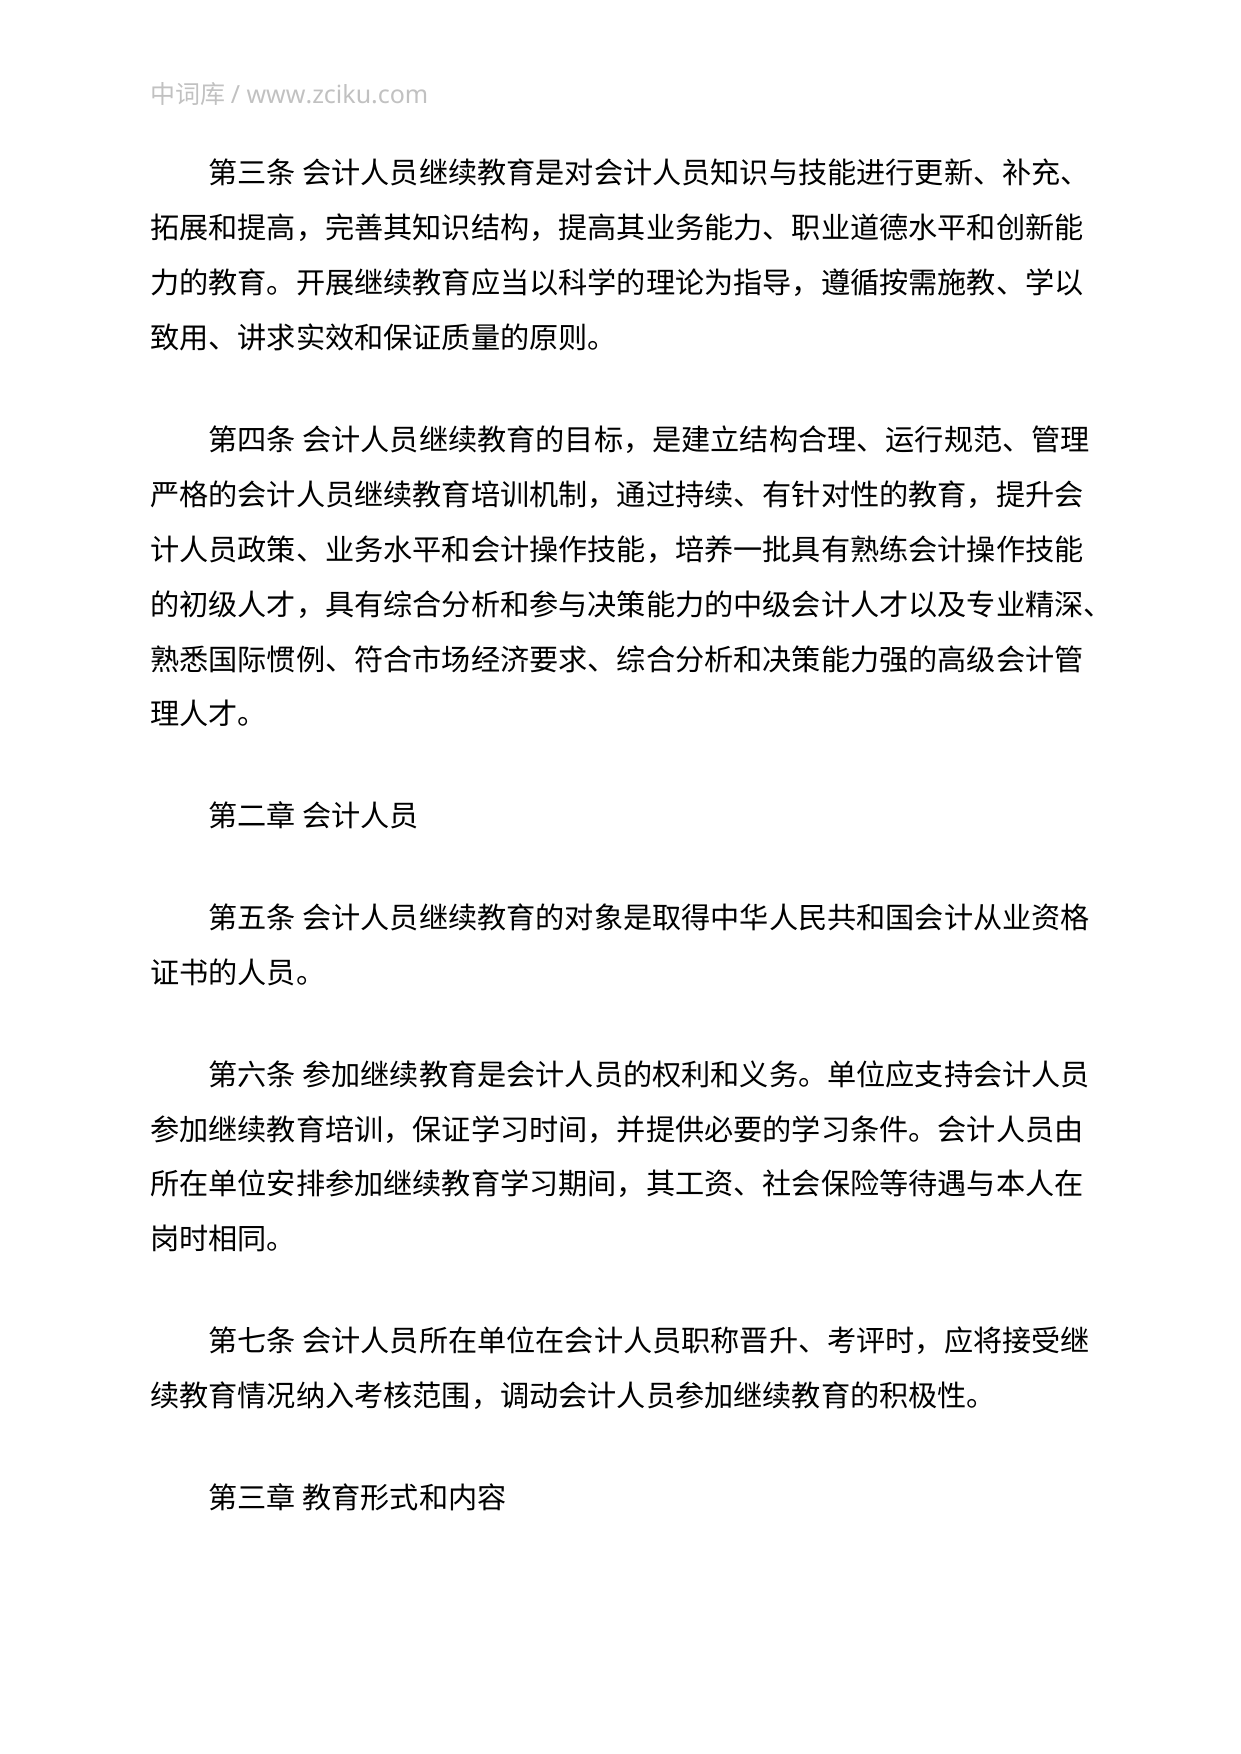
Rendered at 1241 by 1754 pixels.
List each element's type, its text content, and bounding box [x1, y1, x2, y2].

text 第三条 会计人员继续教育是对会计人员知识与技能进行更新、补充、拓展和提高，完善其知识结构，提高其业务能力、职业道德水平和创新能力的教育。开展继续教育应当以科学的理论为指导，遵循按需施教、学以致用、讲求实效和保证质量的原则。 [150, 150, 1090, 357]
text 第六条 参加继续教育是会计人员的权利和义务。单位应支持会计人员参加继续教育培训，保证学习时间，并提供必要的学习条件。会计人员由所在单位安排参加继续教育学习期间，其工资、社会保险等待遇与本人在岗时相同。 [150, 1051, 1090, 1258]
text 第五条 会计人员继续教育的对象是取得中华人民共和国会计从业资格证书的人员。 [150, 894, 1090, 992]
text 第七条 会计人员所在单位在会计人员职称晋升、考评时，应将接受继续教育情况纳入考核范围，调动会计人员参加继续教育的积极性。 [150, 1318, 1090, 1415]
text 第三章 教育形式和内容 [150, 1474, 1090, 1517]
text 第二章 会计人员 [150, 793, 1090, 835]
text 第四条 会计人员继续教育的目标，是建立结构合理、运行规范、管理严格的会计人员继续教育培训机制，通过持续、有针对性的教育，提升会计人员政策、业务水平和会计操作技能，培养一批具有熟练会计操作技能的初级人才，具有综合分析和参与决策能力的中级会计人才以及专业精深、熟悉国际惯例、符合市场经济要求、综合分析和决策能力强的高级会计管理人才。 [150, 416, 1090, 733]
